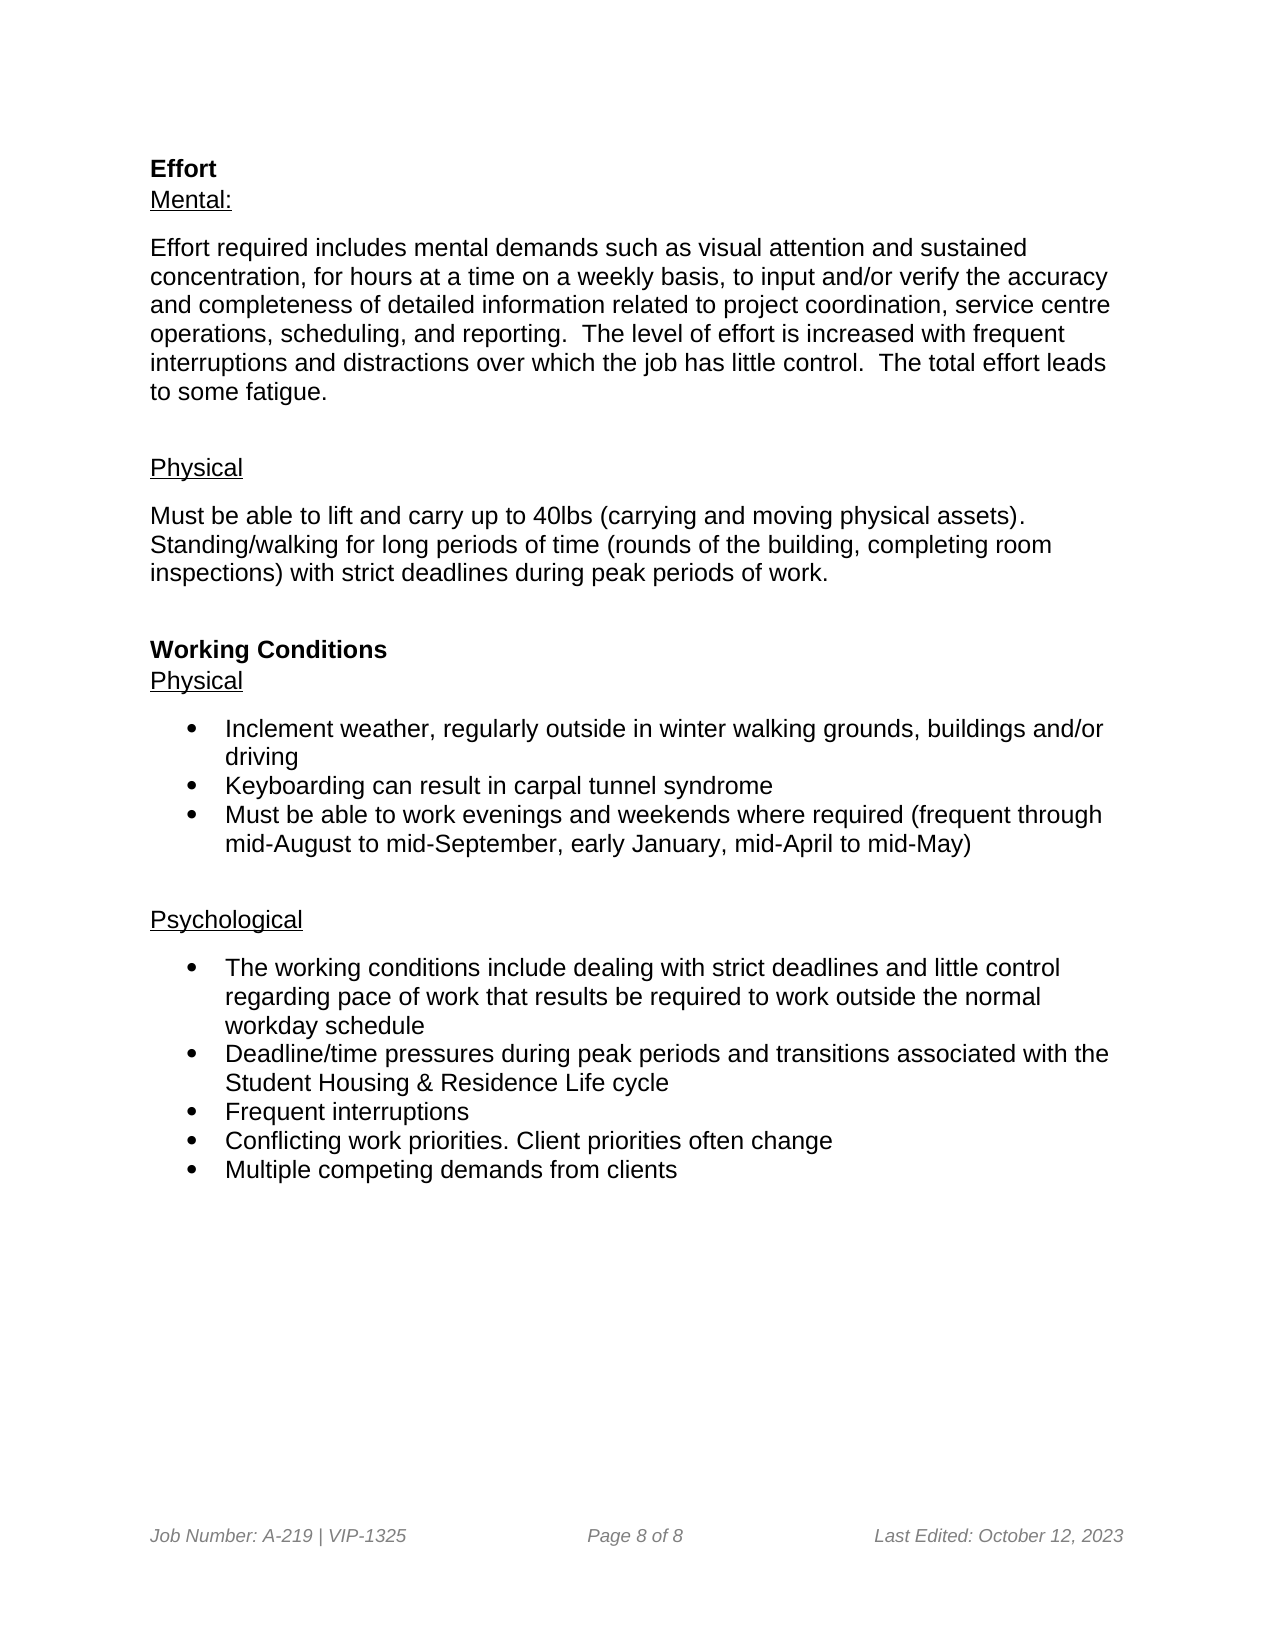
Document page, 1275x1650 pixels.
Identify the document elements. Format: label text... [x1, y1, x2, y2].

list Must be able to work evenings and weekends where required (frequent through mid-August to mid-September, early January, mid-April to mid-May) [187, 800, 1125, 858]
subtitle Effort [150, 154, 1125, 183]
list Multiple competing demands from clients [187, 1155, 1125, 1183]
list Inclement weather, regularly outside in winter walking grounds, buildings and/or driving [187, 713, 1125, 771]
list Frequent interruptions [187, 1097, 1125, 1126]
text Psychological [150, 905, 1125, 934]
text Mental: [150, 185, 1125, 214]
text Must be able to lift and carry up to 40lbs (carrying and moving physical assets). Standing/walking for long periods of time (rounds of the building, completing room inspections) with strict deadlines during peak periods of work. [150, 501, 1125, 587]
list Deadline/time pressures during peak periods and transitions associated with the Student Housing & Residence Life cycle [187, 1039, 1125, 1097]
subtitle Working Conditions [150, 635, 1125, 663]
list The working conditions include dealing with strict deadlines and little control regarding pace of work that results be required to work outside the normal workday schedule [187, 953, 1125, 1039]
text Physical [150, 453, 1125, 482]
list Conflicting work priorities. Client priorities often change [187, 1126, 1125, 1155]
text Physical [150, 666, 1125, 694]
list Keyboarding can result in carpal tunnel syndrome [187, 771, 1125, 800]
text Effort required includes mental demands such as visual attention and sustained concentration, for hours at a time on a weekly basis, to input and/or verify the accuracy and completeness of detailed information related to project coordination, service centre operations, scheduling, and reporting. The level of effort is increased with frequent interruptions and distractions over which the job has little control. The total effort leads to some fatigue. [150, 233, 1125, 405]
